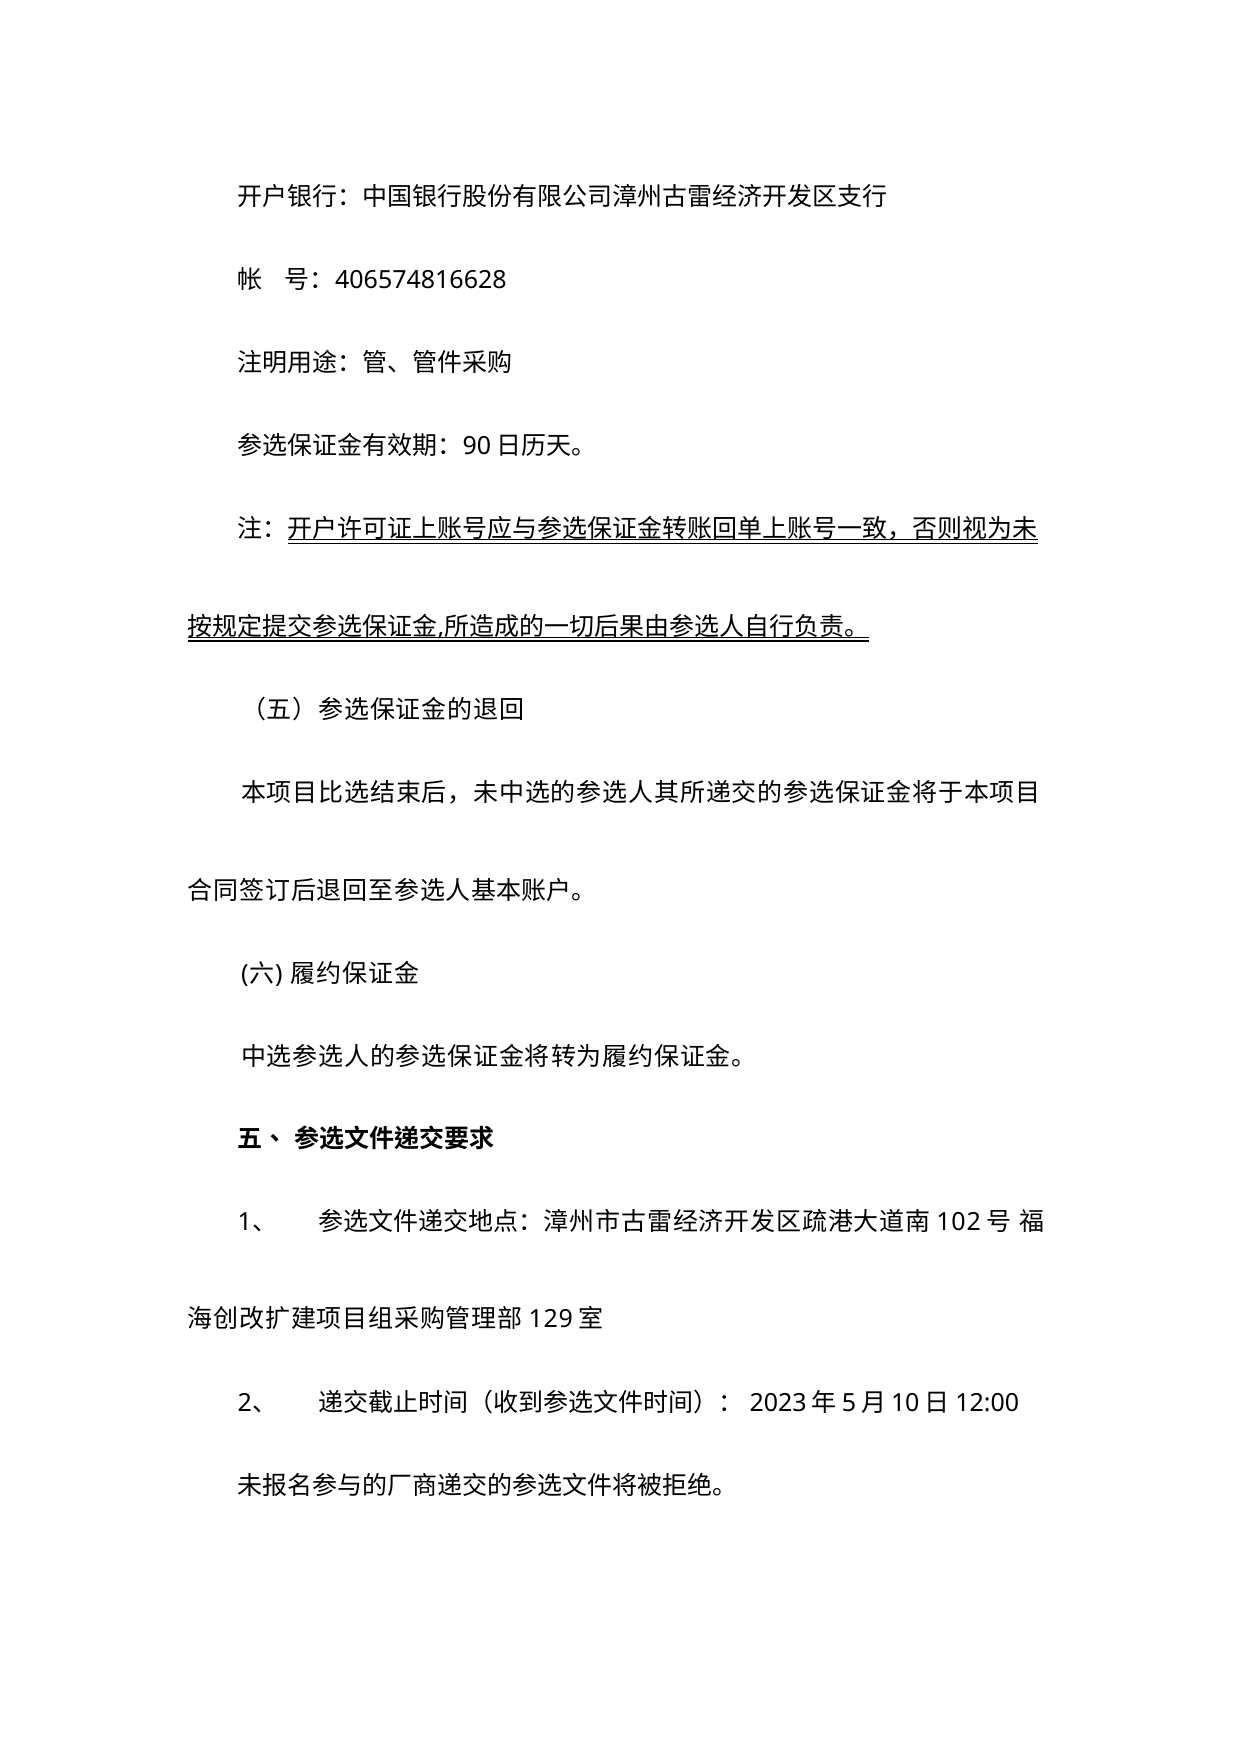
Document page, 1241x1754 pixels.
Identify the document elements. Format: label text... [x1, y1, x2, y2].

list 本项目比选结束后，未中选的参选人其所递交的参选保证金将于本项目合同签订后退回至参选人基本账户。 [187, 758, 1053, 921]
text 注明用途：管、管件采购 [187, 328, 1053, 393]
list 注：开户许可证上账号应与参选保证金转账回单上账号一致，否则视为未按规定提交参选保证金,所造成的一切后果由参选人自行负责。 [187, 494, 1053, 657]
list 参选保证金有效期：90日历天。 [187, 411, 1053, 476]
list （五）参选保证金的退回 [187, 675, 1053, 740]
list 帐 号：406574816628 [187, 245, 1053, 310]
list 中选参选人的参选保证金将转为履约保证金。 [187, 1022, 1053, 1087]
list 开户银行：中国银行股份有限公司漳州古雷经济开发区支行 [187, 162, 1053, 227]
list 未报名参与的厂商递交的参选文件将被拒绝。 [187, 1451, 1053, 1516]
list 参选文件递交要求 [187, 1105, 1053, 1170]
list 参选文件递交地点：漳州市古雷经济开发区疏港大道南102号 福海创改扩建项目组采购管理部129室 [187, 1187, 1053, 1349]
list 履约保证金 [187, 939, 1053, 1004]
list 递交截止时间（收到参选文件时间）： 2023年5月10日 12:00 [187, 1368, 1053, 1433]
